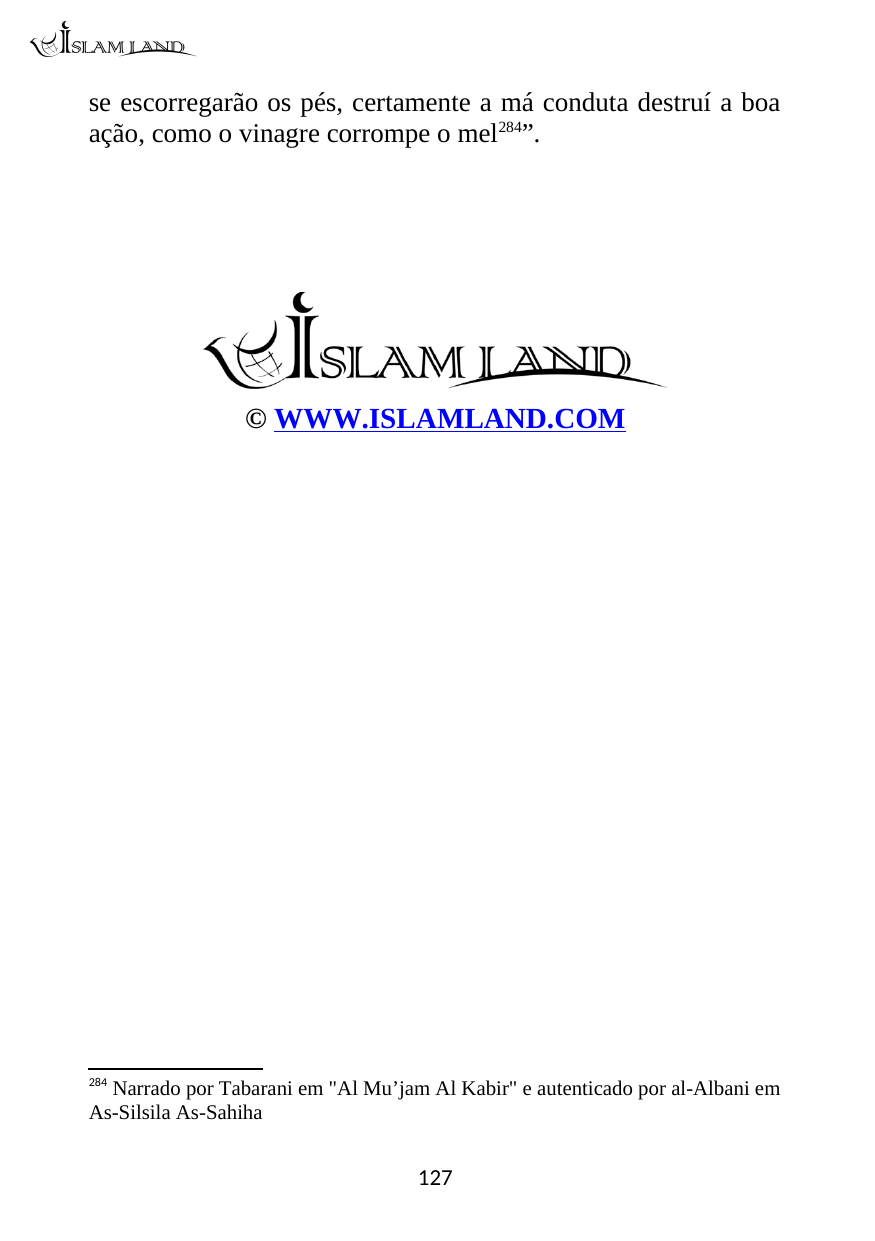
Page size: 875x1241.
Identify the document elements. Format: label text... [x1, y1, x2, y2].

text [88, 86, 782, 149]
picture [29, 21, 198, 57]
picture [202, 292, 668, 389]
text © WWW.ISLAMLAND.COM [88, 402, 782, 435]
